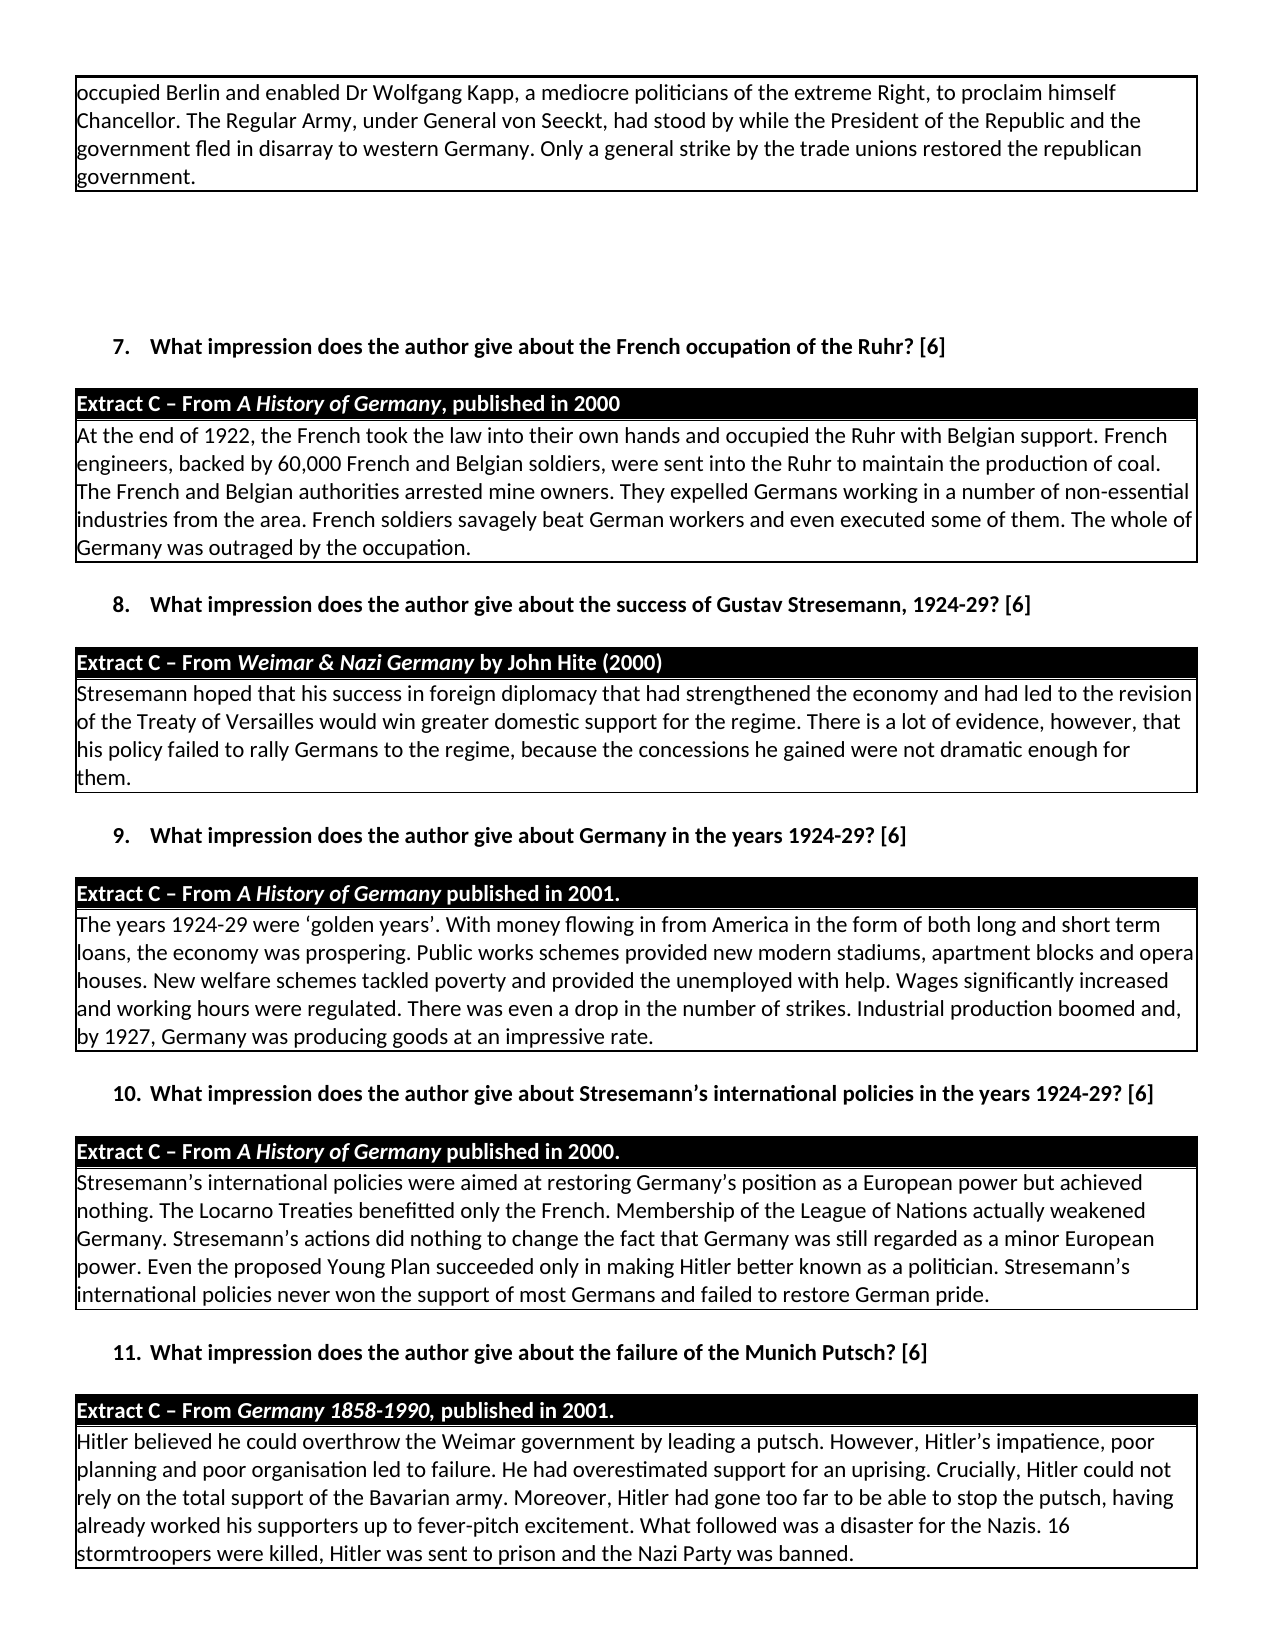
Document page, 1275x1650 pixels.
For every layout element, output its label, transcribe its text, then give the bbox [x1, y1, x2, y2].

list What impression does the author give about the success of Gustav Stresemann, 1924-29? [6] [112, 591, 1200, 618]
table_header Extract C – From Weimar & Nazi Germany by John Hite (2000) [77, 648, 1196, 676]
list What impression does the author give about Stresemann’s international policies in the years 1924-29? [6] [112, 1079, 1200, 1108]
table_cell Stresemann hoped that his success in foreign diplomacy that had strengthened the economy and had led to the revision of the Treaty of Versailles would win greater domestic support for the regime. There is a lot of evidence, however, that his policy failed to rally Germans to the regime, because the concessions he gained were not dramatic enough for them. [77, 680, 1196, 791]
table_cell Hitler believed he could overthrow the Weimar government by leading a putsch. However, Hitler’s impatience, poor planning and poor organisation led to failure. He had overestimated support for an uprising. Crucially, Hitler could not rely on the total support of the Bavarian army. Moreover, Hitler had gone too far to be able to stop the putsch, having already worked his supporters up to fever-pitch excitement. What followed was a disaster for the Nazis. 16 stormtroopers were killed, Hitler was sent to prison and the Nazi Party was banned. [77, 1427, 1196, 1567]
table_cell The years 1924-29 were ‘golden years’. With money flowing in from America in the form of both long and short term loans, the economy was prospering. Public works schemes provided new modern stadiums, apartment blocks and opera houses. New welfare schemes tackled poverty and provided the unemployed with help. Wages significantly increased and working hours were regulated. There was even a drop in the number of strikes. Industrial production boomed and, by 1927, Germany was producing goods at an impressive rate. [77, 910, 1196, 1050]
list What impression does the author give about the French occupation of the Ruhr? [6] [112, 332, 1200, 360]
table_header Extract C – From A History of Germany published in 2001. [77, 879, 1196, 907]
table_cell At the end of 1922, the French took the law into their own hands and occupied the Ruhr with Belgian support. French engineers, backed by 60,000 French and Belgian soldiers, were sent into the Ruhr to maintain the production of coal. The French and Belgian authorities arrested mine owners. They expelled Germans working in a number of non-essential industries from the area. French soldiers savagely beat German workers and even executed some of them. The whole of Germany was outraged by the occupation. [77, 421, 1196, 561]
table_header Extract C – From A History of Germany, published in 2000 [77, 390, 1196, 418]
table_cell Stresemann’s international policies were aimed at restoring Germany’s position as a European power but achieved nothing. The Locarno Treaties benefitted only the French. Membership of the League of Nations actually weakened Germany. Stresemann’s actions did nothing to change the fact that Germany was still regarded as a minor European power. Even the proposed Young Plan succeeded only in making Hitler better known as a politician. Stresemann’s international policies never won the support of most Germans and failed to restore German pride. [77, 1169, 1196, 1308]
table_header Extract C – From A History of Germany published in 2000. [77, 1137, 1196, 1165]
table_header Extract C – From Germany 1858-1990, published in 2001. [77, 1396, 1196, 1424]
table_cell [77, 78, 1196, 190]
list What impression does the author give about Germany in the years 1924-29? [6] [112, 821, 1200, 849]
list What impression does the author give about the failure of the Munich Putsch? [6] [112, 1338, 1200, 1366]
